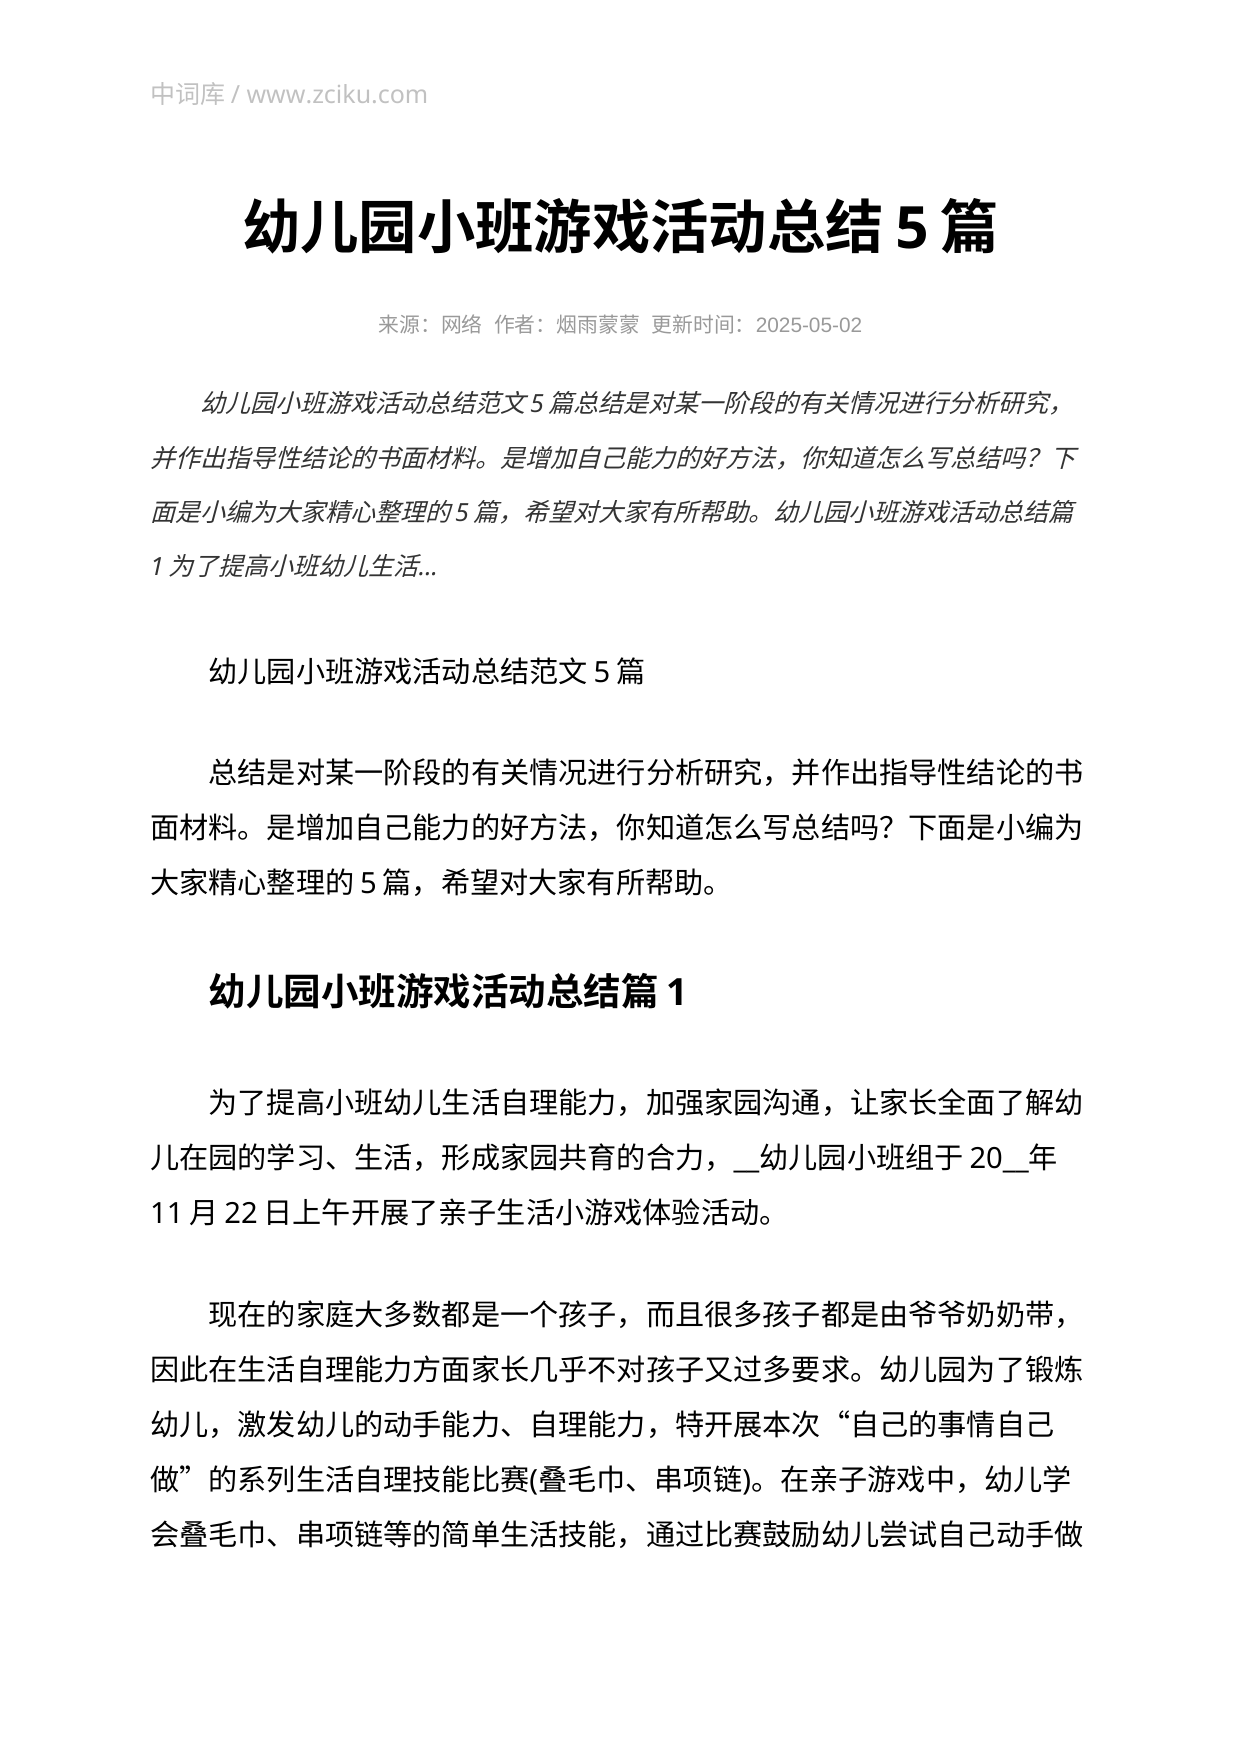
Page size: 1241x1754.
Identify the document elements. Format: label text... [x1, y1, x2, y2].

text 幼儿园小班游戏活动总结篇1 [150, 962, 1090, 1016]
subtitle 幼儿园小班游戏活动总结5篇 [150, 181, 1090, 266]
text 幼儿园小班游戏活动总结范文5篇总结是对某一阶段的有关情况进行分析研究，并作出指导性结论的书面材料。是增加自己能力的好方法，你知道怎么写总结吗？下面是小编为大家精心整理的5篇，希望对大家有所帮助。幼儿园小班游戏活动总结篇1为了提高小班幼儿生活... [150, 384, 1090, 583]
text 来源：网络 作者：烟雨蒙蒙 更新时间：2025-05-02 [150, 313, 1090, 337]
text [150, 1291, 1090, 1553]
text 幼儿园小班游戏活动总结范文5篇 [150, 648, 1090, 691]
text 总结是对某一阶段的有关情况进行分析研究，并作出指导性结论的书面材料。是增加自己能力的好方法，你知道怎么写总结吗？下面是小编为大家精心整理的5篇，希望对大家有所帮助。 [150, 750, 1090, 902]
text 为了提高小班幼儿生活自理能力，加强家园沟通，让家长全面了解幼儿在园的学习、生活，形成家园共育的合力，__幼儿园小班组于20__年11月22日上午开展了亲子生活小游戏体验活动。 [150, 1079, 1090, 1232]
